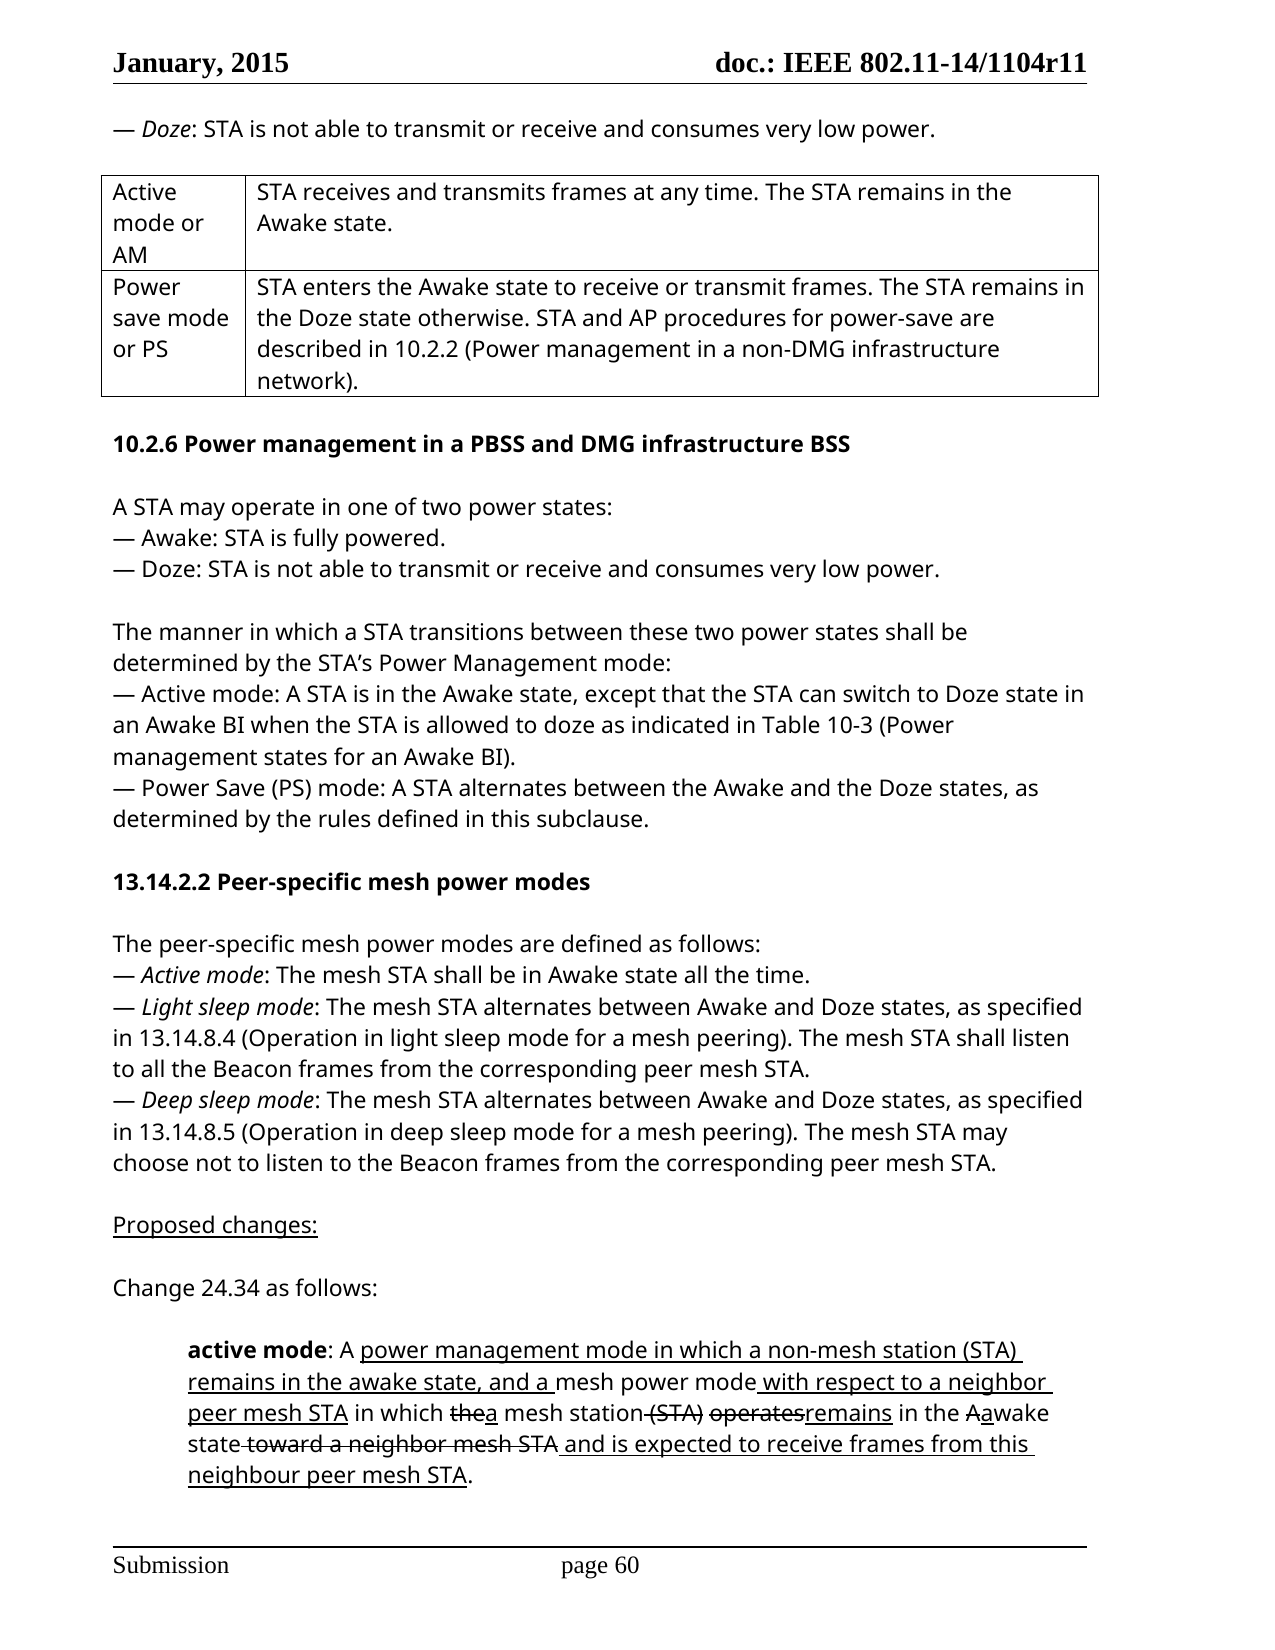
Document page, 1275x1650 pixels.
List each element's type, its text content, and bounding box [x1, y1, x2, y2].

text — Awake: STA is fully powered. [112, 522, 1087, 553]
text — Power Save (PS) mode: A STA alternates between the Awake and the Doze states, as determined by the rules defined in this subclause. [112, 772, 1087, 834]
text Change 24.34 as follows: [112, 1272, 1087, 1303]
text — Active mode: The mesh STA shall be in Awake state all the time. [112, 959, 1087, 991]
table_header STA receives and transmits frames at any time. The STA remains in the Awake state. [246, 176, 1098, 270]
table_cell Power save mode or PS [102, 271, 245, 396]
text — Doze: STA is not able to transmit or receive and consumes very low power. [112, 553, 1087, 584]
text Proposed changes: [112, 1209, 1087, 1241]
text — Deep sleep mode: The mesh STA alternates between Awake and Doze states, as specified in 13.14.8.5 (Operation in deep sleep mode for a mesh peering). The mesh STA may choose not to listen to the Beacon frames from the corresponding peer mesh STA. [112, 1084, 1087, 1178]
text — Doze: STA is not able to transmit or receive and consumes very low power. [112, 112, 1087, 144]
text — Light sleep mode: The mesh STA alternates between Awake and Doze states, as specified in 13.14.8.4 (Operation in light sleep mode for a mesh peering). The mesh STA shall listen to all the Beacon frames from the corresponding peer mesh STA. [112, 991, 1087, 1084]
table_header Active mode or AM [102, 176, 245, 270]
text The peer-specific mesh power modes are defined as follows: [112, 928, 1087, 959]
text A STA may operate in one of two power states: [112, 491, 1087, 522]
text active mode: A power management mode in which a non-mesh station (STA) remains in the awake state, and a mesh power mode with respect to a neighbor peer mesh STA in which thea mesh station (STA) operatesremains in the Aawake state toward a neighbor mesh STA and is expected to receive frames from this neighbour peer mesh STA. [187, 1334, 1087, 1491]
table_cell STA enters the Awake state to receive or transmit frames. The STA remains in the Doze state otherwise. STA and AP procedures for power-save are described in 10.2.2 (Power management in a non-DMG infrastructure network). [246, 271, 1098, 396]
text The manner in which a STA transitions between these two power states shall be determined by the STA’s Power Management mode: [112, 616, 1087, 678]
text 13.14.2.2 Peer-specific mesh power modes [112, 866, 1087, 897]
text 10.2.6 Power management in a PBSS and DMG infrastructure BSS [112, 428, 1087, 459]
text — Active mode: A STA is in the Awake state, except that the STA can switch to Doze state in an Awake BI when the STA is allowed to doze as indicated in Table 10-3 (Power management states for an Awake BI). [112, 678, 1087, 772]
